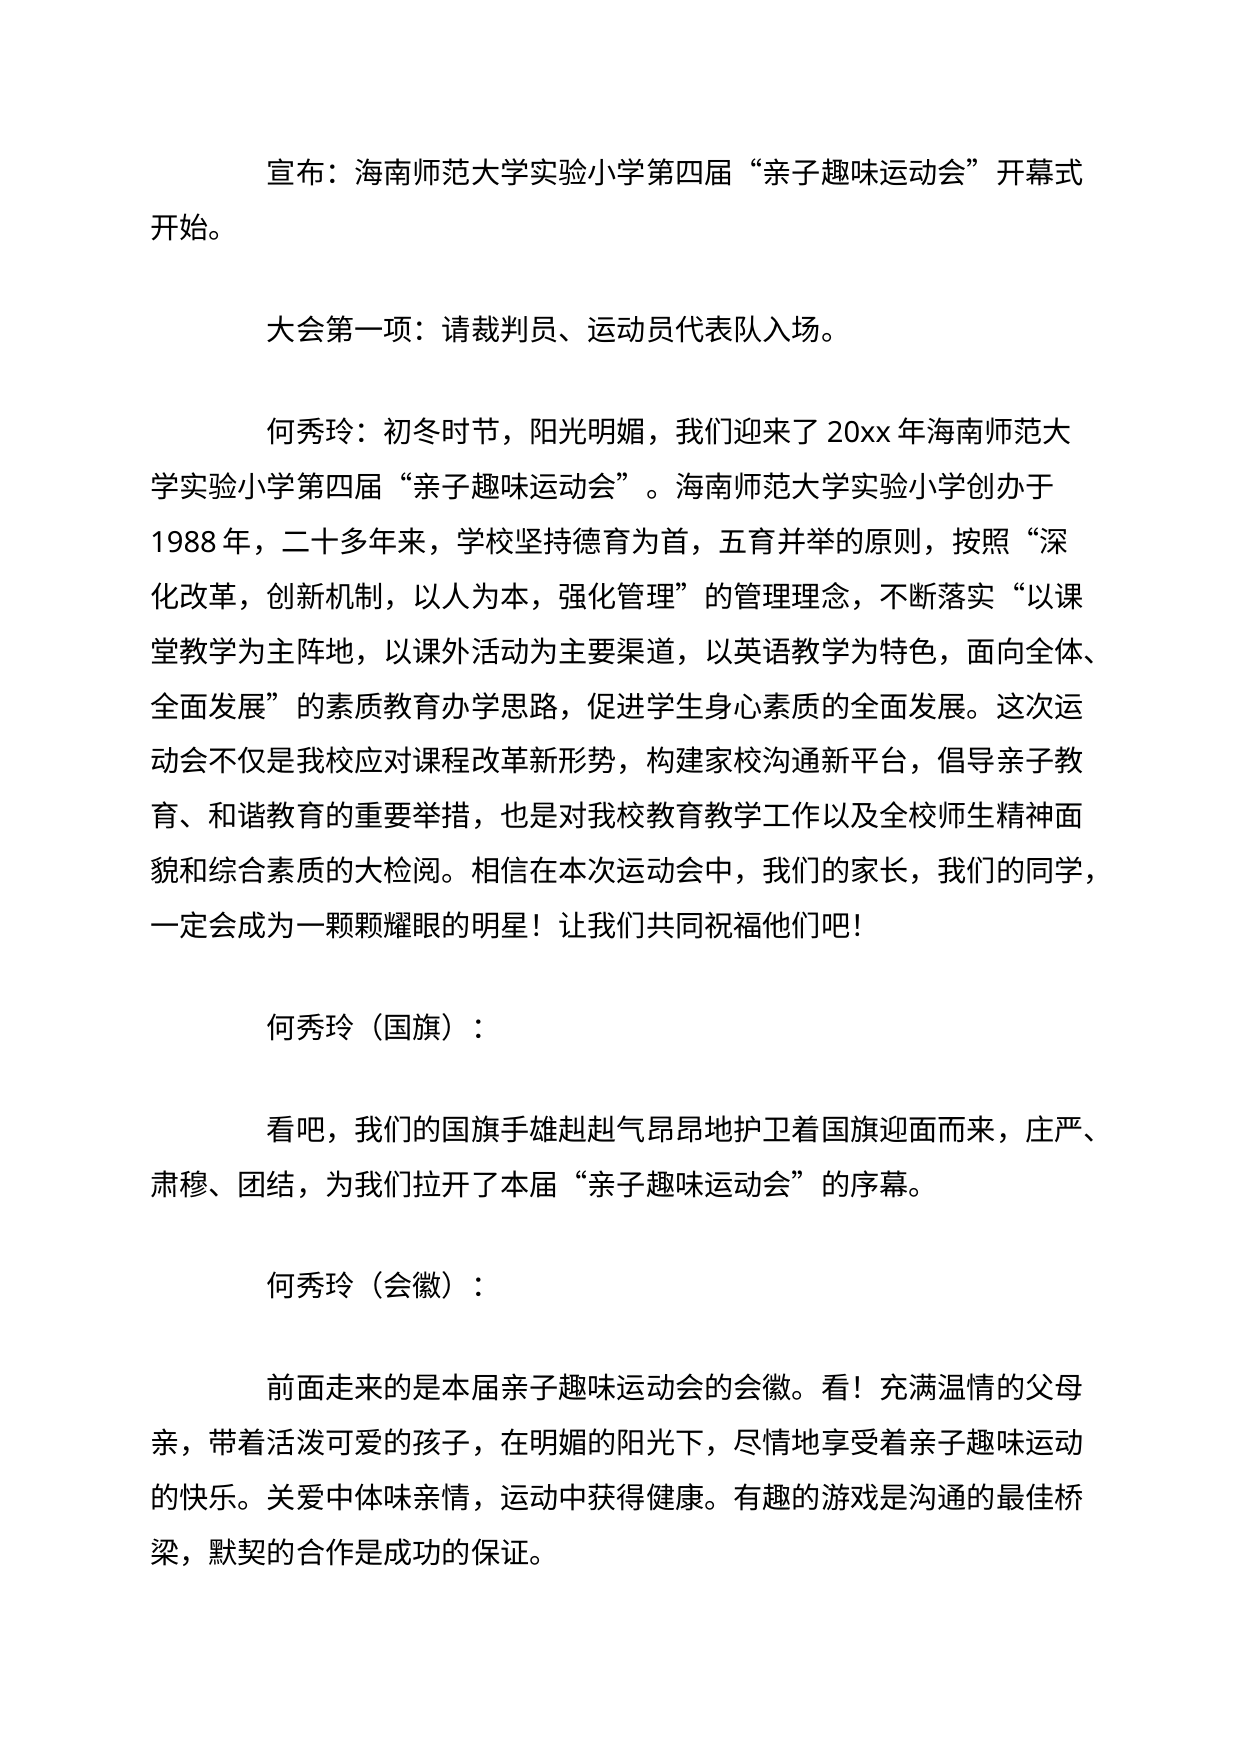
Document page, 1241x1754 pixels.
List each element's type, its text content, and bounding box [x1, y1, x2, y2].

text 看吧，我们的国旗手雄赳赳气昂昂地护卫着国旗迎面而来，庄严、肃穆、团结，为我们拉开了本届“亲子趣味运动会”的序幕。 [150, 1106, 1090, 1203]
text 大会第一项：请裁判员、运动员代表队入场。 [150, 307, 1090, 349]
text 何秀玲（会徽）： [150, 1263, 1090, 1305]
text 前面走来的是本届亲子趣味运动会的会徽。看！充满温情的父母亲，带着活泼可爱的孩子，在明媚的阳光下，尽情地享受着亲子趣味运动的快乐。关爱中体味亲情，运动中获得健康。有趣的游戏是沟通的最佳桥梁，默契的合作是成功的保证。 [150, 1365, 1090, 1572]
text 何秀玲：初冬时节，阳光明媚，我们迎来了20xx年海南师范大学实验小学第四届“亲子趣味运动会”。海南师范大学实验小学创办于1988年，二十多年来，学校坚持德育为首，五育并举的原则，按照“深化改革，创新机制，以人为本，强化管理”的管理理念，不断落实“以课堂教学为主阵地，以课外活动为主要渠道，以英语教学为特色，面向全体、全面发展”的素质教育办学思路，促进学生身心素质的全面发展。这次运动会不仅是我校应对课程改革新形势，构建家校沟通新平台，倡导亲子教育、和谐教育的重要举措，也是对我校教育教学工作以及全校师生精神面貌和综合素质的大检阅。相信在本次运动会中，我们的家长，我们的同学，一定会成为一颗颗耀眼的明星！让我们共同祝福他们吧！ [150, 408, 1090, 945]
text 宣布：海南师范大学实验小学第四届“亲子趣味运动会”开幕式开始。 [150, 150, 1090, 247]
text 何秀玲（国旗）： [150, 1004, 1090, 1047]
